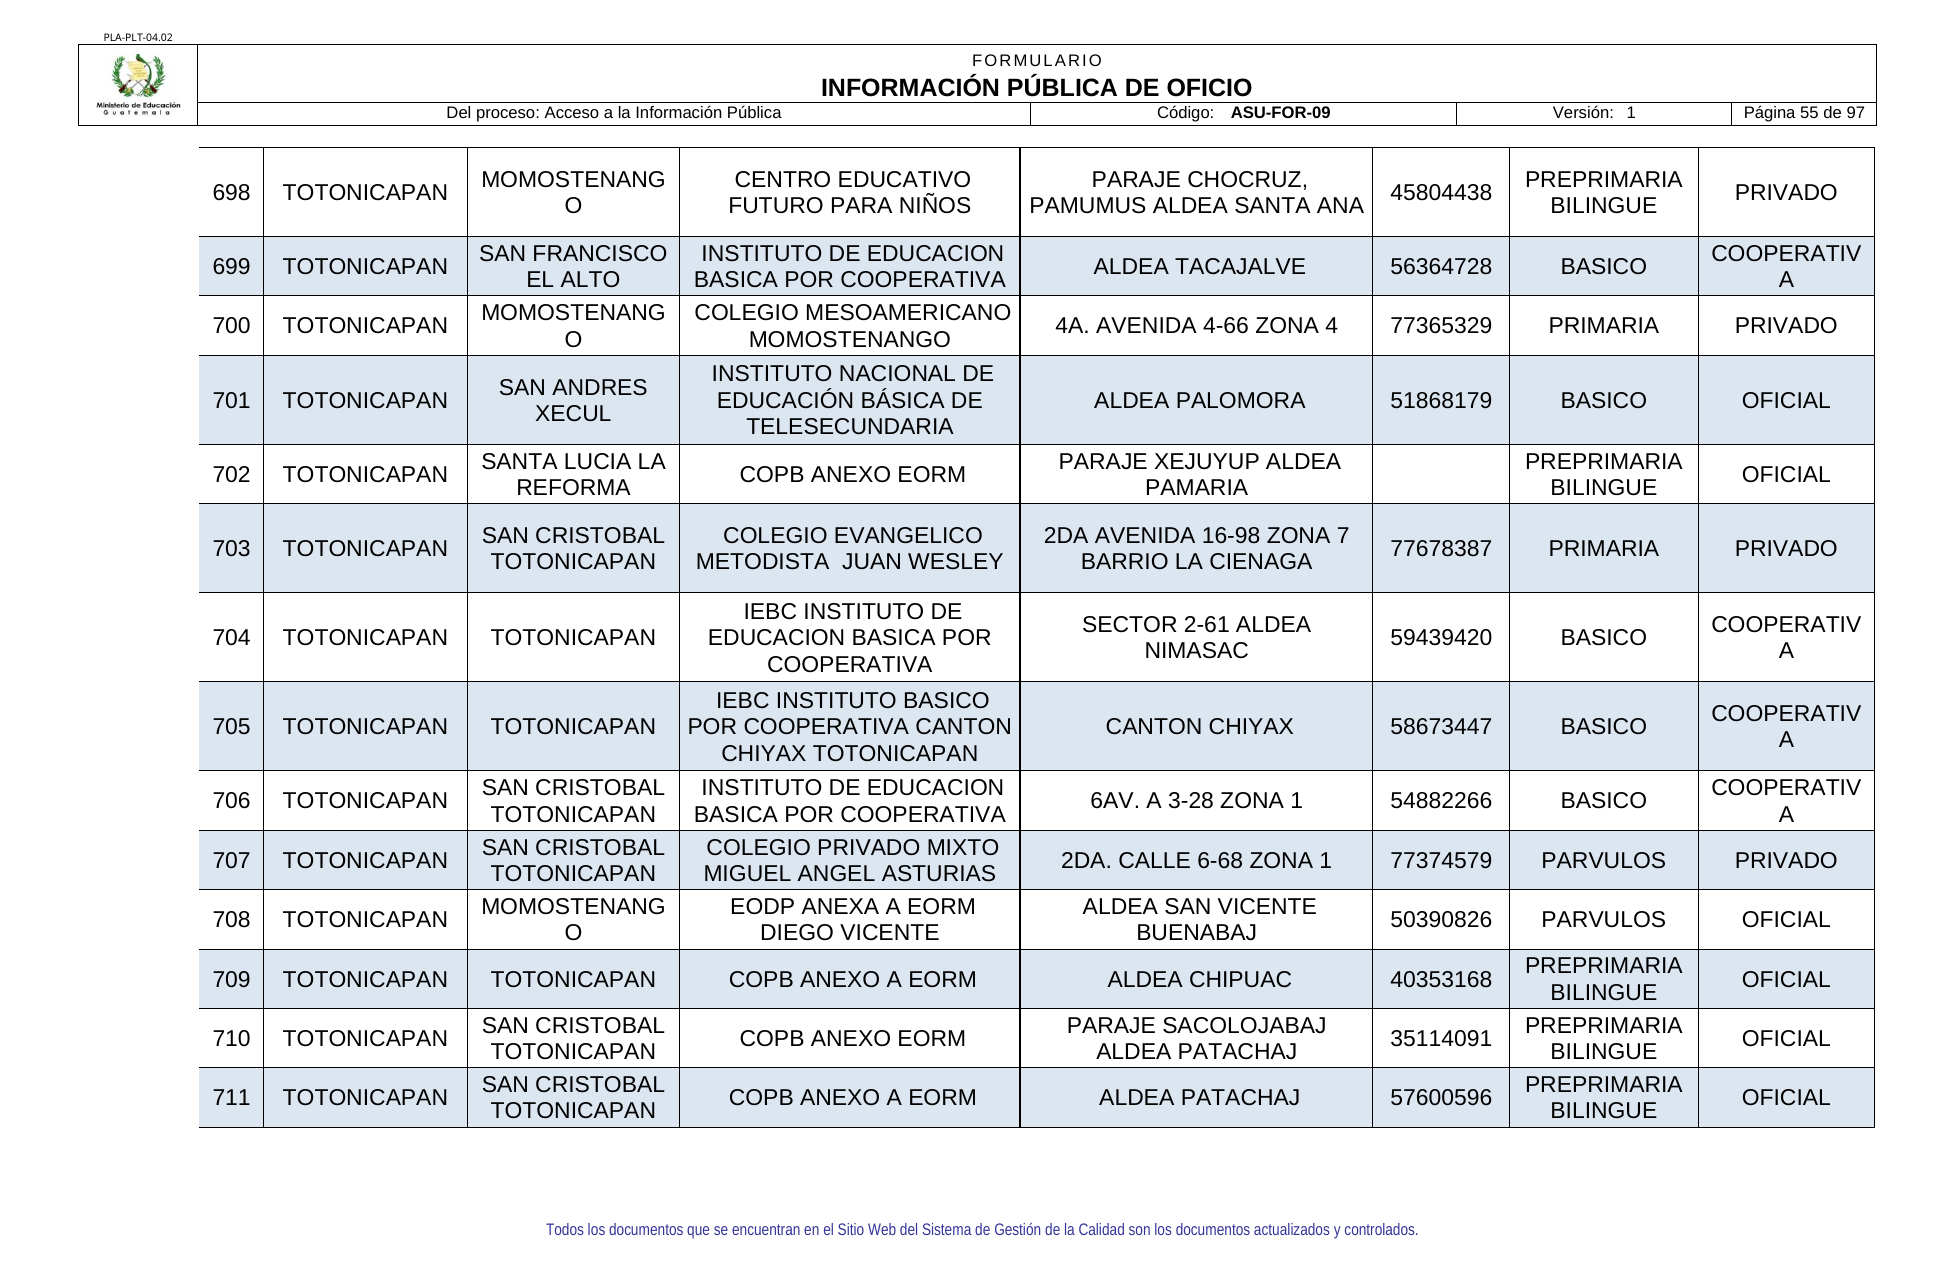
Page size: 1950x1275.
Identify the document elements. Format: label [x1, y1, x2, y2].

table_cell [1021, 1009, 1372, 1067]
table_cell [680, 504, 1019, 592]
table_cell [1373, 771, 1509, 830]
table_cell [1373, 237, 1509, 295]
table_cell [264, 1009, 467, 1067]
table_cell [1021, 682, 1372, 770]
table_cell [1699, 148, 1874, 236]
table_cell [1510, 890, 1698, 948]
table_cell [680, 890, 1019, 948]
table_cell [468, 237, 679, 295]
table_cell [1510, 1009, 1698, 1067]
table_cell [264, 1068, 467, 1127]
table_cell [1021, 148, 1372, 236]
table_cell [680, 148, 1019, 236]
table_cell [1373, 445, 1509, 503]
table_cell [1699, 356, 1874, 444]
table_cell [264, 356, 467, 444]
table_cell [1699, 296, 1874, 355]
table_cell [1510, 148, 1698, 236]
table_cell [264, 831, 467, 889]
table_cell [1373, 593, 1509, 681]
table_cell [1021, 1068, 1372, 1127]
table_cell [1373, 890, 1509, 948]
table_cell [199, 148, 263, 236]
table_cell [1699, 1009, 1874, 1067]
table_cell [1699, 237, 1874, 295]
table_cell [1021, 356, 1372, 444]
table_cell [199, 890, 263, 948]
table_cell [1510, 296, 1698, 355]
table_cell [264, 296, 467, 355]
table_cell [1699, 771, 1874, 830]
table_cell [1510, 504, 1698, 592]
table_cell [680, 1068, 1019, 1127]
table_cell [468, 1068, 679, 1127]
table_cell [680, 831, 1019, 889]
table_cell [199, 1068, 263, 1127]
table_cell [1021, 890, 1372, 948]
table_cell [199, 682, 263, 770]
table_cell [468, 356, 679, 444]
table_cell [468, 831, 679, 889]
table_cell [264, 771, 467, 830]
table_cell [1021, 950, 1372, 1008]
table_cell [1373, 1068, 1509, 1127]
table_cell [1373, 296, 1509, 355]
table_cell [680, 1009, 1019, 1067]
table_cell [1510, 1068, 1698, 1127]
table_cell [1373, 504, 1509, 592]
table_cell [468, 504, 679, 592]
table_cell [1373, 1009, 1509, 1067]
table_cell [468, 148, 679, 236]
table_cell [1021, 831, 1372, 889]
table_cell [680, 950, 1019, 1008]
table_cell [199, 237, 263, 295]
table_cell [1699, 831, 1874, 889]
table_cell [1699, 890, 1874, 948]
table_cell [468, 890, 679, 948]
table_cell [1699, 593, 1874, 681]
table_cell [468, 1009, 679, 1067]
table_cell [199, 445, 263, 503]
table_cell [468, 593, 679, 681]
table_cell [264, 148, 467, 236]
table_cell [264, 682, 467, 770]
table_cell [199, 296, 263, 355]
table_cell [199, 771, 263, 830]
picture [95, 51, 181, 117]
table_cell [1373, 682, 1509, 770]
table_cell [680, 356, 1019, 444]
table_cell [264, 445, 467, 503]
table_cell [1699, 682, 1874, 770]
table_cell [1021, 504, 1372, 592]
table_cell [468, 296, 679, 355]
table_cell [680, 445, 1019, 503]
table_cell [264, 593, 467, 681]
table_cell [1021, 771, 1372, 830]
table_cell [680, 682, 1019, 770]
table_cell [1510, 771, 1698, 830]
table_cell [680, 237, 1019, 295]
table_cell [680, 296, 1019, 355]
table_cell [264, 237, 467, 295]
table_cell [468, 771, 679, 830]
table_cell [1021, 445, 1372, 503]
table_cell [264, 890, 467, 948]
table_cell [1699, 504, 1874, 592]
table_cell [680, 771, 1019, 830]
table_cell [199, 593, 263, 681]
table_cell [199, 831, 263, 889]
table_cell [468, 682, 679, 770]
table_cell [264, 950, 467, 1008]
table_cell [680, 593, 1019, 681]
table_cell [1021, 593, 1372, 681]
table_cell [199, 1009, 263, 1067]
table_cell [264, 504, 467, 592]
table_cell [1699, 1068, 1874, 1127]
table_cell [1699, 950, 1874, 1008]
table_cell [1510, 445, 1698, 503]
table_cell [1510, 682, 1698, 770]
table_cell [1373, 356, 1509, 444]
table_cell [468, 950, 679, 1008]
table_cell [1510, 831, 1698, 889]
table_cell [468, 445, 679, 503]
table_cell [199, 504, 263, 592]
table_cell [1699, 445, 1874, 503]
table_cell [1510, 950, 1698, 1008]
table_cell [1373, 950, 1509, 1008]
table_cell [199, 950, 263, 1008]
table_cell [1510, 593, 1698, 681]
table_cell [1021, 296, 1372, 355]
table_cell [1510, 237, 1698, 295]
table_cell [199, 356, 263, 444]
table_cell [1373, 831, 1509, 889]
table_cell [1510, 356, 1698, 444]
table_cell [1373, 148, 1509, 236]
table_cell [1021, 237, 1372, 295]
